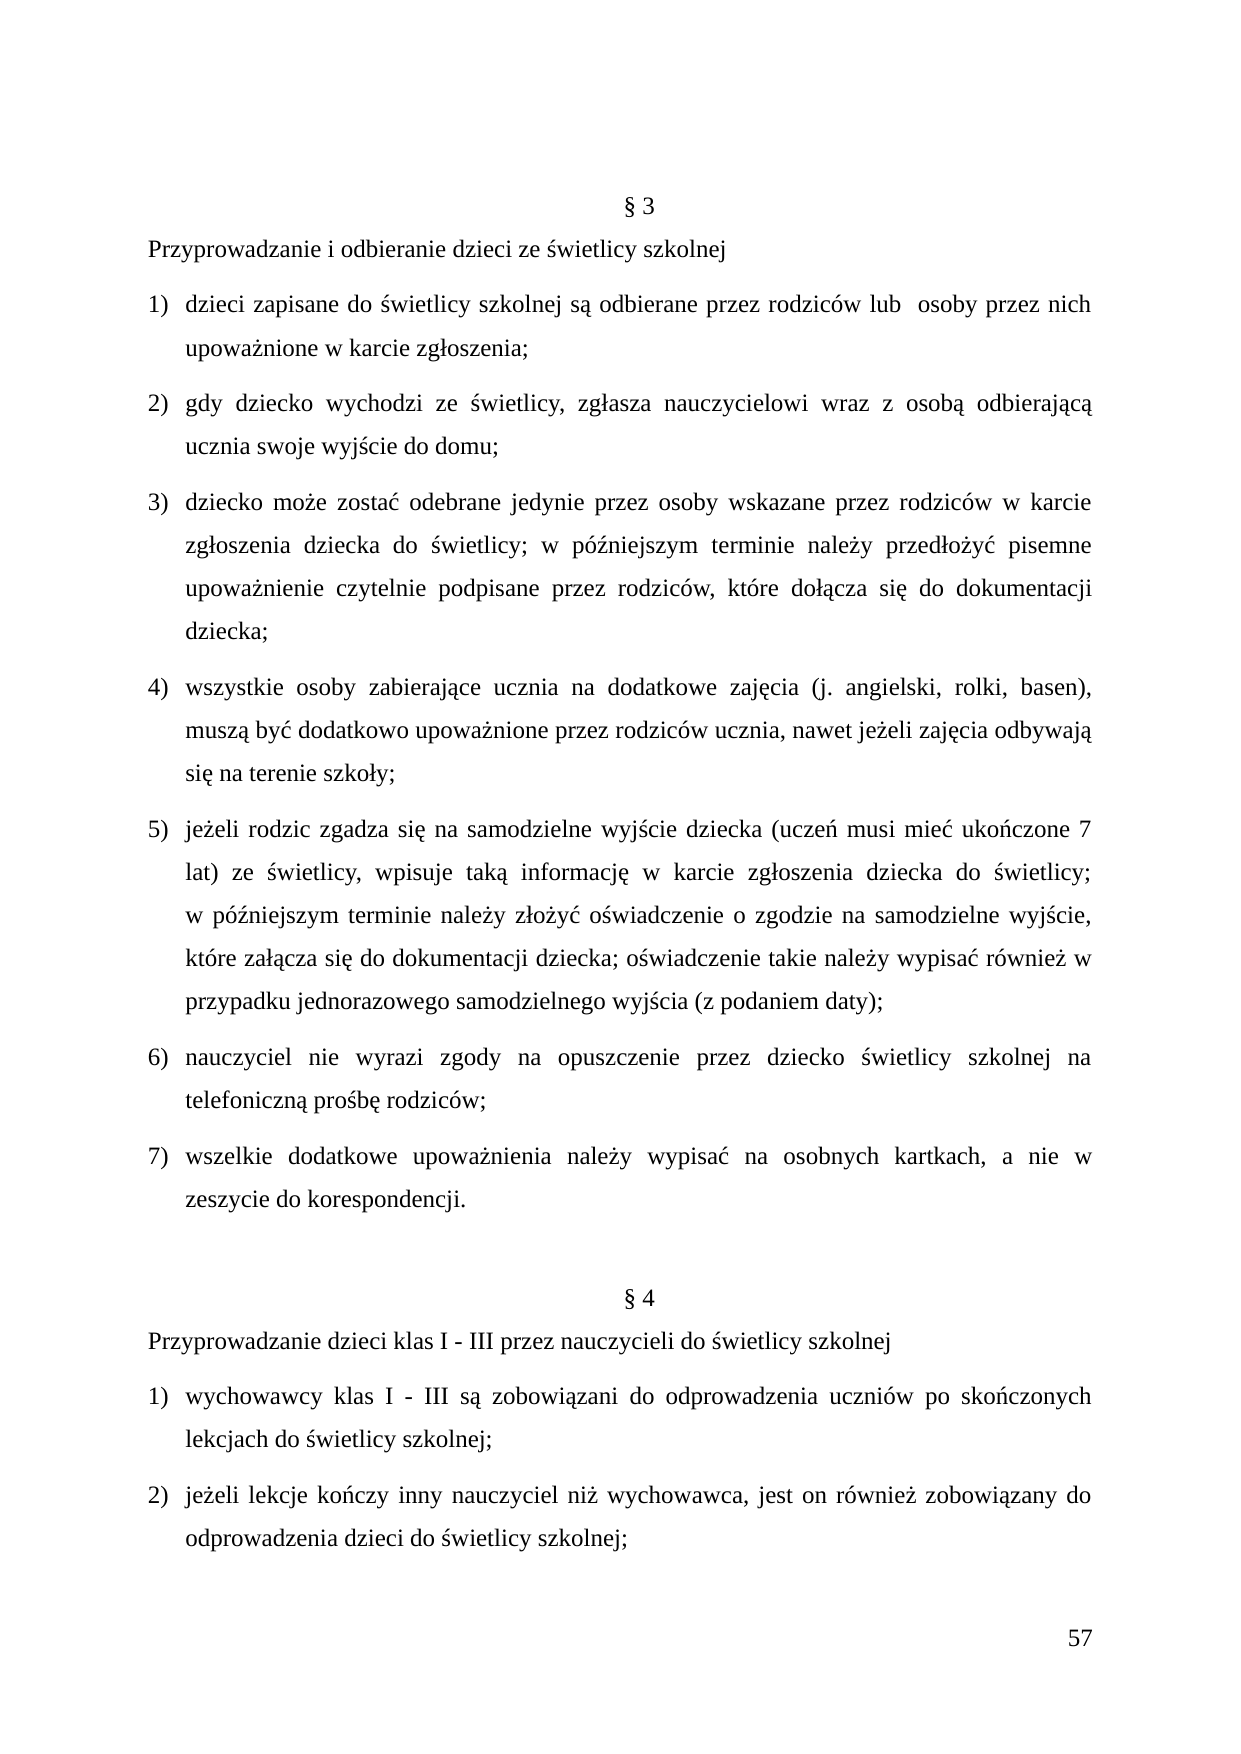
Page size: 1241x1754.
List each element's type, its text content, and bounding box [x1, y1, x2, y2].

list § 4 [185, 1283, 1093, 1311]
list wychowawcy klas I - III są zobowiązani do odprowadzenia uczniów po skończonych lekcjach do świetlicy szkolnej; [148, 1381, 1093, 1453]
list jeżeli lekcje kończy inny nauczyciel niż wychowawca, jest on również zobowiązany do odprowadzenia dzieci do świetlicy szkolnej; [148, 1480, 1093, 1552]
list dzieci zapisane do świetlicy szkolnej są odbierane przez rodziców lub osoby przez nich upoważnione w karcie zgłoszenia; [148, 289, 1093, 361]
list nauczyciel nie wyrazi zgody na opuszczenie przez dziecko świetlicy szkolnej na telefoniczną prośbę rodziców; [148, 1042, 1093, 1114]
list wszelkie dodatkowe upoważnienia należy wypisać na osobnych kartkach, a nie w zeszycie do korespondencji. [148, 1141, 1093, 1213]
list gdy dziecko wychodzi ze świetlicy, zgłasza nauczycielowi wraz z osobą odbierającą ucznia swoje wyjście do domu; [148, 388, 1093, 460]
text Przyprowadzanie i odbieranie dzieci ze świetlicy szkolnej [148, 234, 1093, 263]
list wszystkie osoby zabierające ucznia na dodatkowe zajęcia (j. angielski, rolki, basen), muszą być dodatkowo upoważnione przez rodziców ucznia, nawet jeżeli zajęcia odbywają się na terenie szkoły; [148, 672, 1093, 787]
text Przyprowadzanie dzieci klas I - III przez nauczycieli do świetlicy szkolnej [148, 1326, 1093, 1354]
list jeżeli rodzic zgadza się na samodzielne wyjście dziecka (uczeń musi mieć ukończone 7 lat) ze świetlicy, wpisuje taką informację w karcie zgłoszenia dziecka do świetlicy; w późniejszym terminie należy złożyć oświadczenie o zgodzie na samodzielne wyjście, które załącza się do dokumentacji dziecka; oświadczenie takie należy wypisać również w przypadku jednorazowego samodzielnego wyjścia (z podaniem daty); [148, 814, 1093, 1015]
list § 3 [185, 191, 1093, 219]
list dziecko może zostać odebrane jedynie przez osoby wskazane przez rodziców w karcie zgłoszenia dziecka do świetlicy; w późniejszym terminie należy przedłożyć pisemne upoważnienie czytelnie podpisane przez rodziców, które dołącza się do dokumentacji dziecka; [148, 487, 1093, 645]
